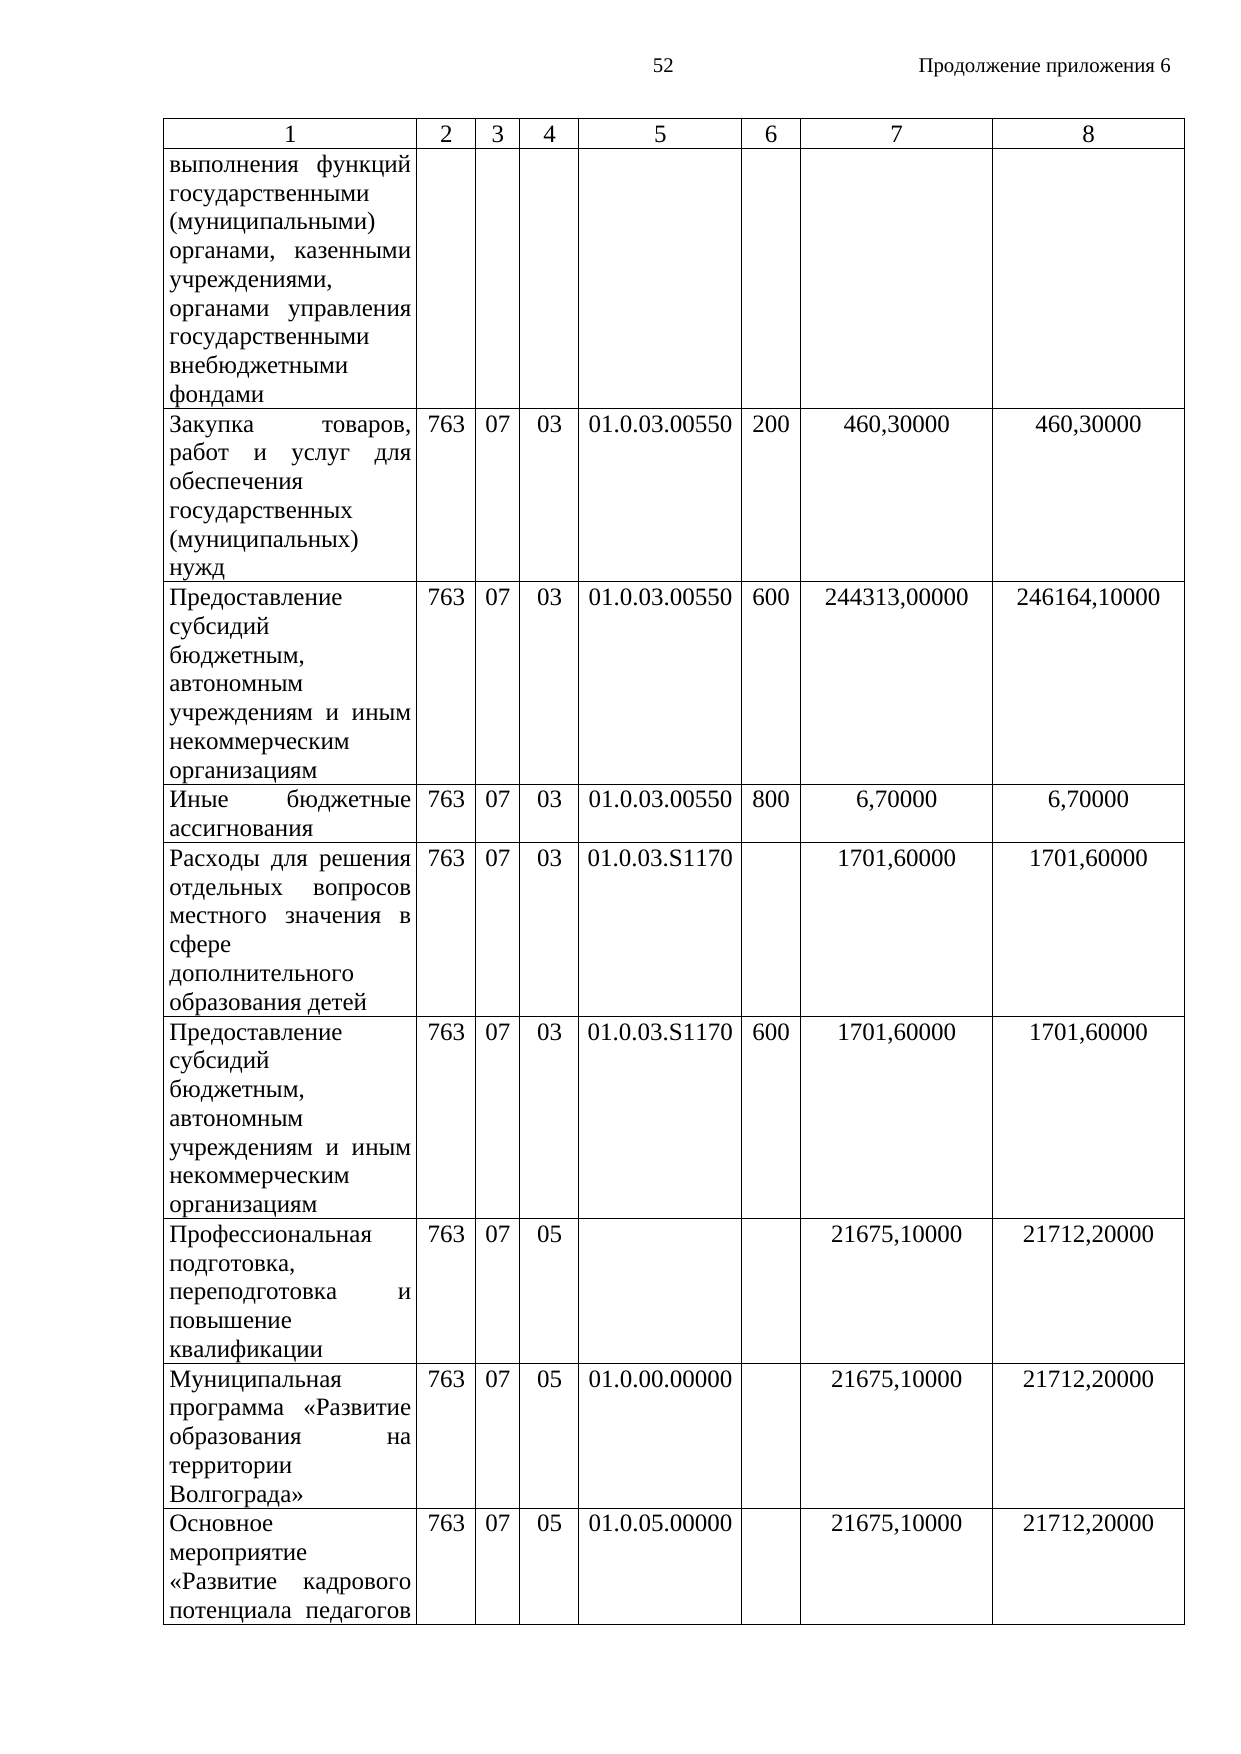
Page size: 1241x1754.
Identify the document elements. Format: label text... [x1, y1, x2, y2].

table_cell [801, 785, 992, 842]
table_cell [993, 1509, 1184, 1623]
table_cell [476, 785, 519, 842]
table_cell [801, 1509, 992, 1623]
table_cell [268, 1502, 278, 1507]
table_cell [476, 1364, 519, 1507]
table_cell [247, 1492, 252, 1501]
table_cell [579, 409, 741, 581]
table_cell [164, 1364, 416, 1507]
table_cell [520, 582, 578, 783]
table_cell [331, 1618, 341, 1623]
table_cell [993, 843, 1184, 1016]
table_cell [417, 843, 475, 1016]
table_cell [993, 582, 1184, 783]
table_header 2 [417, 119, 475, 148]
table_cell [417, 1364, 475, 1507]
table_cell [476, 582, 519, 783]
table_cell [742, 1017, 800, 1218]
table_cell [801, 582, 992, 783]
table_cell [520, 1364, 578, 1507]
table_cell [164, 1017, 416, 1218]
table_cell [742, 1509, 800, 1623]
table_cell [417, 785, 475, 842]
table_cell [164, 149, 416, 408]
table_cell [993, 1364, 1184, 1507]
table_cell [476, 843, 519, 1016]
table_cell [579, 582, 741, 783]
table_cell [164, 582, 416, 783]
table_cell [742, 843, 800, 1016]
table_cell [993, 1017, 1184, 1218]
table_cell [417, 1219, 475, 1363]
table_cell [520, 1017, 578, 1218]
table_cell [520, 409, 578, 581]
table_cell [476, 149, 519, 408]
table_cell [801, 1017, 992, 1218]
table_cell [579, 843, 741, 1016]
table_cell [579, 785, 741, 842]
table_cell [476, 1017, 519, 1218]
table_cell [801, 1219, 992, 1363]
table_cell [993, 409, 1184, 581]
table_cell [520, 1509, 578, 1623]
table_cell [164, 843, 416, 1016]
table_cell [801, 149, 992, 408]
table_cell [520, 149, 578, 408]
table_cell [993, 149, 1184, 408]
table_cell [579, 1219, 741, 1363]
table_header 5 [579, 119, 741, 148]
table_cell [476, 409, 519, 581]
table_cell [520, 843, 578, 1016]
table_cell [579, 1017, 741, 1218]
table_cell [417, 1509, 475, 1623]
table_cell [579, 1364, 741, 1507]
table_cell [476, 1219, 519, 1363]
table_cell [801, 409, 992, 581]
table_header 1 [164, 119, 416, 148]
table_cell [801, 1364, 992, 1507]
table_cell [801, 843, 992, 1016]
table_header 3 [476, 119, 519, 148]
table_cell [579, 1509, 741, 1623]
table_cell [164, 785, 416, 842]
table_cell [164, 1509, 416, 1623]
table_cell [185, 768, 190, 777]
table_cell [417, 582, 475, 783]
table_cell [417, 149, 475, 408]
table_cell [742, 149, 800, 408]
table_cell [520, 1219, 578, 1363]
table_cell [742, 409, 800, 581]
table_header 7 [801, 119, 992, 148]
table_header 8 [993, 119, 1184, 148]
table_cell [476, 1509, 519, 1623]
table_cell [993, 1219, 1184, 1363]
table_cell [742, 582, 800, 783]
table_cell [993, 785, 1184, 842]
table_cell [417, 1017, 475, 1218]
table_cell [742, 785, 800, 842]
table_header 4 [520, 119, 578, 148]
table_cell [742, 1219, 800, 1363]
table_header 6 [742, 119, 800, 148]
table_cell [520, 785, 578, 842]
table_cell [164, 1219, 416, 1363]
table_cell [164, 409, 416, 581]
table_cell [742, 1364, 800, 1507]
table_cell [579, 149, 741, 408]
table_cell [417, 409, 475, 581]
